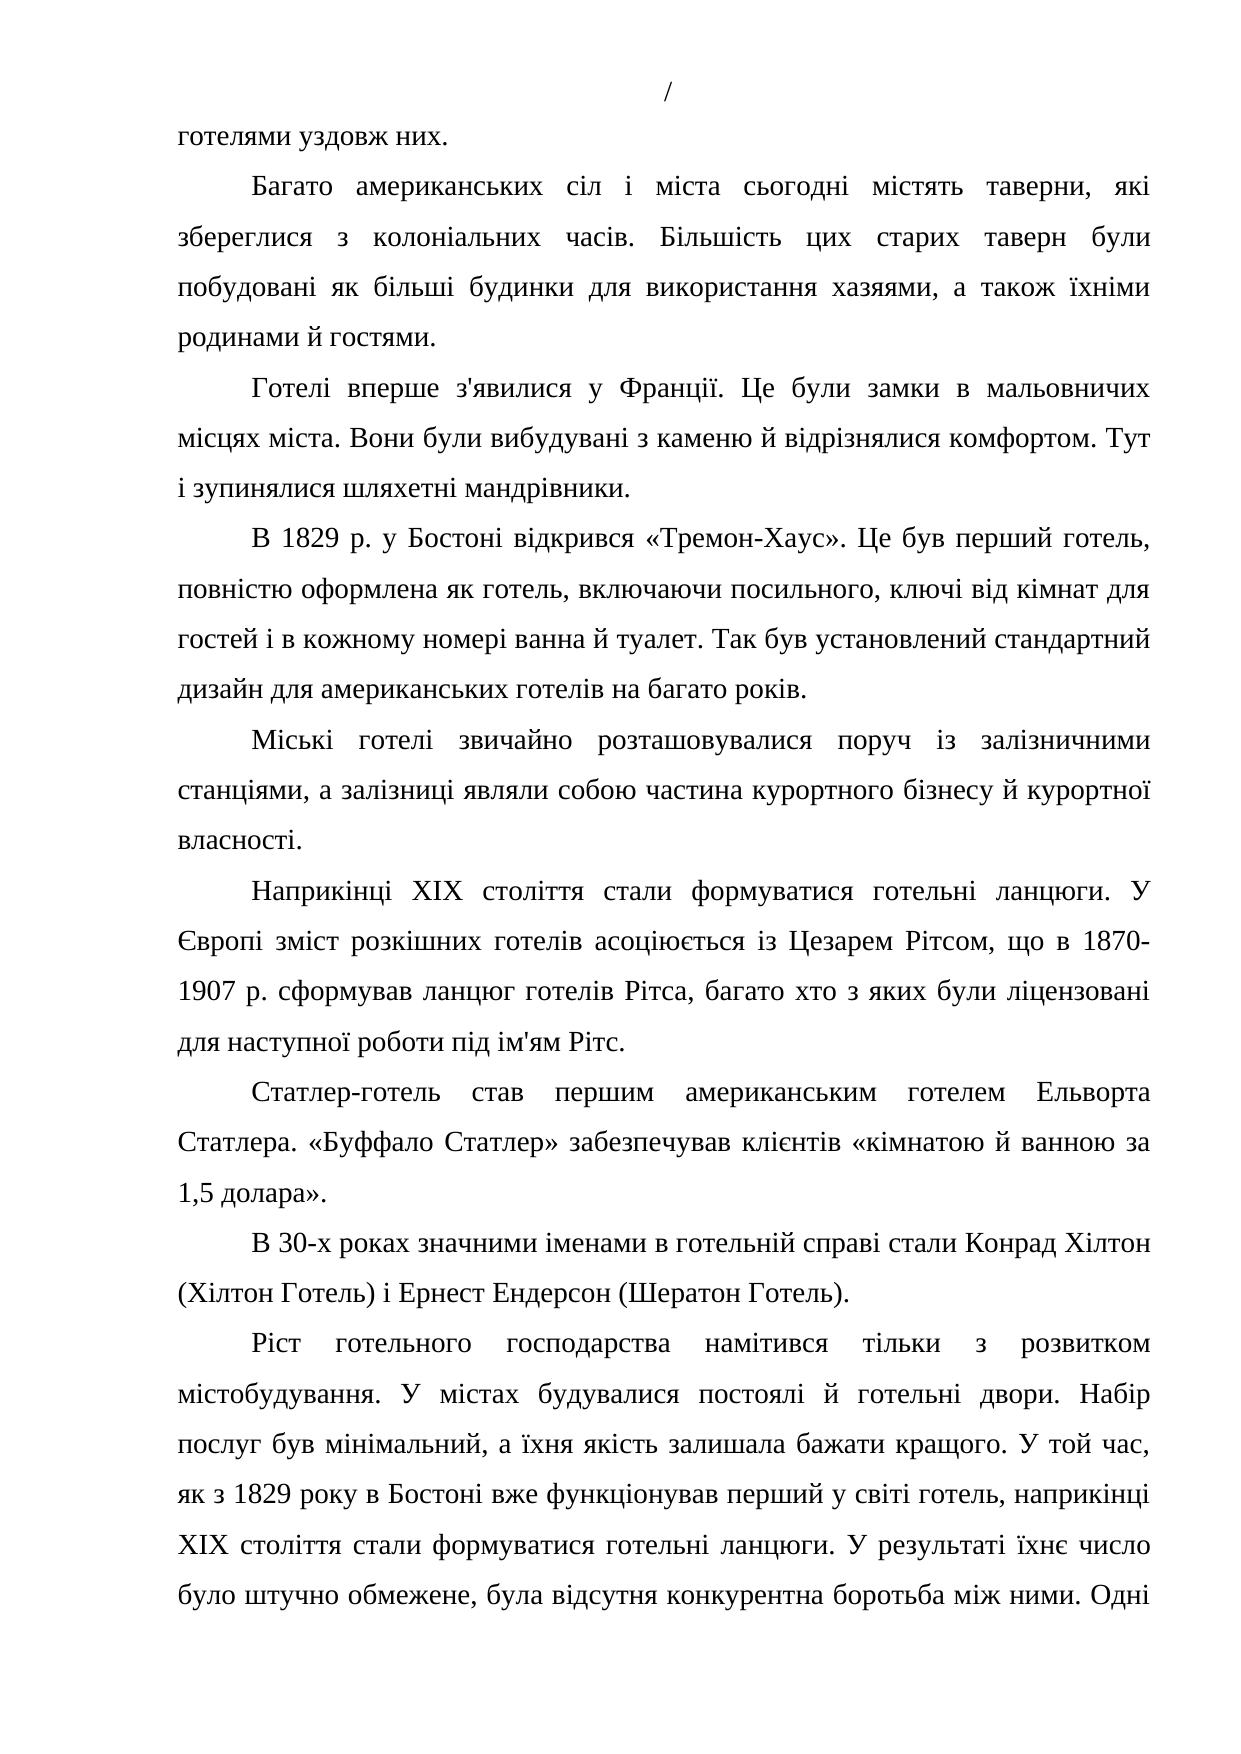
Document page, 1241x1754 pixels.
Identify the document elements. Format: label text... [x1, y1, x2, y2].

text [177, 1326, 1152, 1611]
text В 1829 р. у Бостоні відкрився «Тремон-Хаус». Це був перший готель, повністю оформлена як готель, включаючи посильного, ключі від кімнат для гостей і в кожному номері ванна й туалет. Так був установлений стандартний дизайн для американських готелів на багато років. [177, 521, 1152, 705]
text Статлер-готель став першим американським готелем Ельворта Статлера. «Буффало Статлер» забезпечував клієнтів «кімнатою й ванною за 1,5 долара». [177, 1074, 1152, 1208]
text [177, 118, 1152, 152]
text Готелі вперше з'явилися у Франції. Це були замки в мальовничих місцях міста. Вони були вибудувані з каменю й відрізнялися комфортом. Тут і зупинялися шляхетні мандрівники. [177, 370, 1152, 504]
text В 30-х роках значними іменами в готельній справі стали Конрад Хілтон (Хілтон Готель) і Ернест Ендерсон (Шератон Готель). [177, 1225, 1152, 1309]
text Багато американських сіл і міста сьогодні містять таверни, які збереглися з колоніальних часів. Більшість цих старих таверн були побудовані як більші будинки для використання хазяями, а також їхніми родинами й гостями. [177, 168, 1152, 353]
text Наприкінці XIX століття стали формуватися готельні ланцюги. У Європі зміст розкішних готелів асоціюється із Цезарем Рітсом, що в 1870-1907 р. сформував ланцюг готелів Рітса, багато хто з яких були ліцензовані для наступної роботи під ім'ям Рітс. [177, 873, 1152, 1057]
text Міські готелі звичайно розташовувалися поруч із залізничними станціями, а залізниці являли собою частина курортного бізнесу й курортної власності. [177, 722, 1152, 856]
